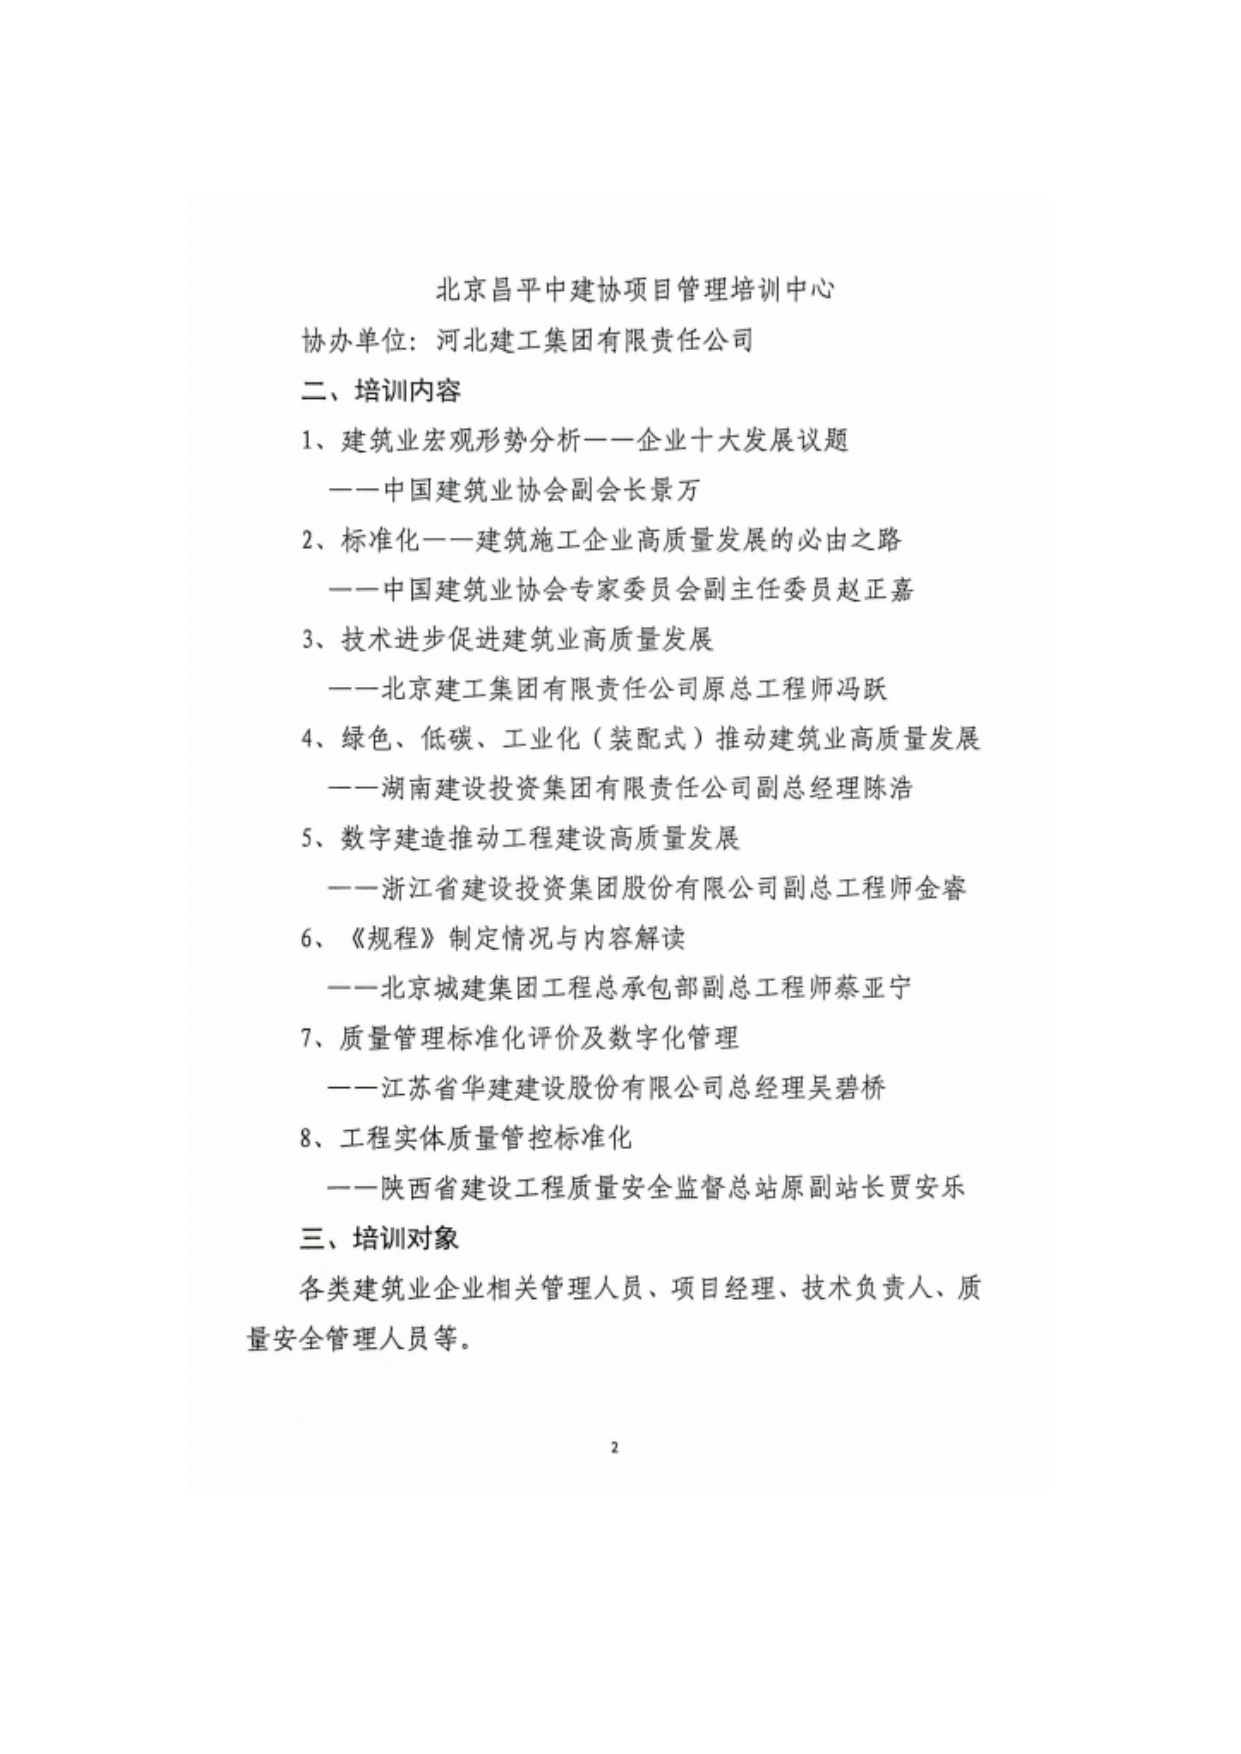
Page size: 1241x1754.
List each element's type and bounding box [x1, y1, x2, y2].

picture [187, 194, 1050, 1490]
